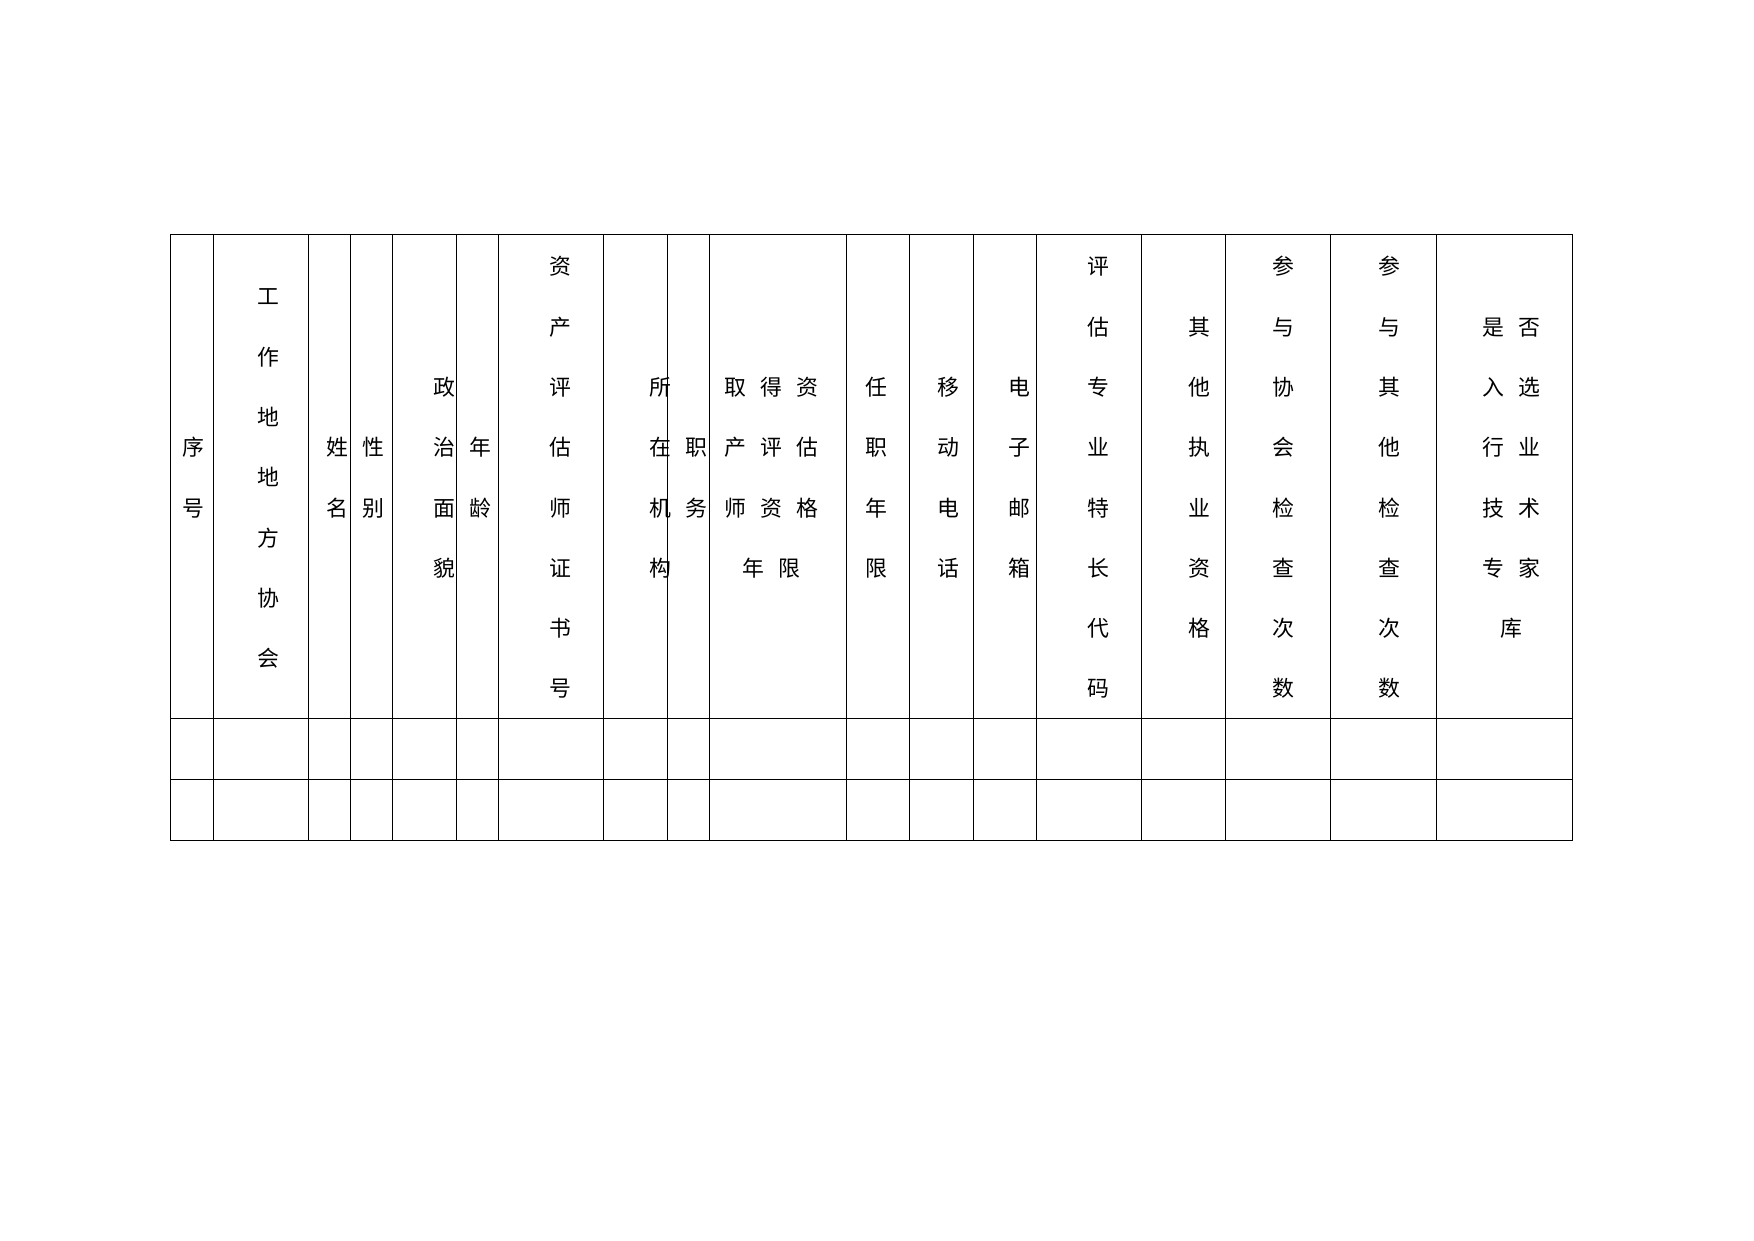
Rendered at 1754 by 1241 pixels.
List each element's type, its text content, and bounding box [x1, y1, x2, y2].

table_cell [974, 719, 1036, 779]
table_cell [351, 719, 392, 779]
table_cell [847, 719, 909, 779]
table_header 电子邮箱 [974, 235, 1036, 717]
table_cell [910, 719, 973, 779]
table_cell [457, 719, 498, 779]
table_cell [1437, 719, 1572, 779]
table_cell [309, 719, 350, 779]
table_header 姓名 [309, 235, 350, 717]
table_cell [171, 780, 213, 840]
table_cell [604, 780, 667, 840]
table_header 工作地地方协会 [214, 235, 308, 717]
table_header 所在机构 [604, 235, 667, 717]
table_header 参与协会检查次数 [1226, 235, 1330, 717]
table_cell [1331, 719, 1436, 779]
table_header 参与其他检查次数 [1331, 235, 1436, 717]
table_cell [457, 780, 498, 840]
table_header 性别 [351, 235, 392, 717]
table_header 职务 [668, 235, 709, 717]
table_cell [1142, 719, 1225, 779]
table_header 取得资产评估师资格年限 [710, 235, 846, 717]
table_header 是否入选行业技术专家库 [1437, 235, 1572, 717]
table_cell [1142, 780, 1225, 840]
table_cell [351, 780, 392, 840]
table_cell [1331, 780, 1436, 840]
table_header 年龄 [457, 235, 498, 717]
table_cell [214, 719, 308, 779]
table_cell [499, 780, 603, 840]
table_header 移动电话 [910, 235, 973, 717]
table_cell [910, 780, 973, 840]
table_cell [847, 780, 909, 840]
table_cell [974, 780, 1036, 840]
table_cell [1437, 780, 1572, 840]
table_cell [214, 780, 308, 840]
table_cell [710, 780, 846, 840]
table_cell [668, 719, 709, 779]
table_cell [393, 719, 456, 779]
table_cell [1226, 780, 1330, 840]
table_header 其他执业资格 [1142, 235, 1225, 717]
table_cell [1037, 780, 1141, 840]
table_cell [499, 719, 603, 779]
table_header 政治面貌 [393, 235, 456, 717]
table_cell [171, 719, 213, 779]
table_cell [393, 780, 456, 840]
table_header 资产评估师证书号 [499, 235, 603, 717]
table_header 评估专业特长代码 [1037, 235, 1141, 717]
table_header 任职年限 [847, 235, 909, 717]
table_cell [1226, 719, 1330, 779]
table_cell [1037, 719, 1141, 779]
table_cell [309, 780, 350, 840]
table_header 序号 [171, 235, 213, 717]
table_cell [604, 719, 667, 779]
table_cell [668, 780, 709, 840]
table_cell [710, 719, 846, 779]
